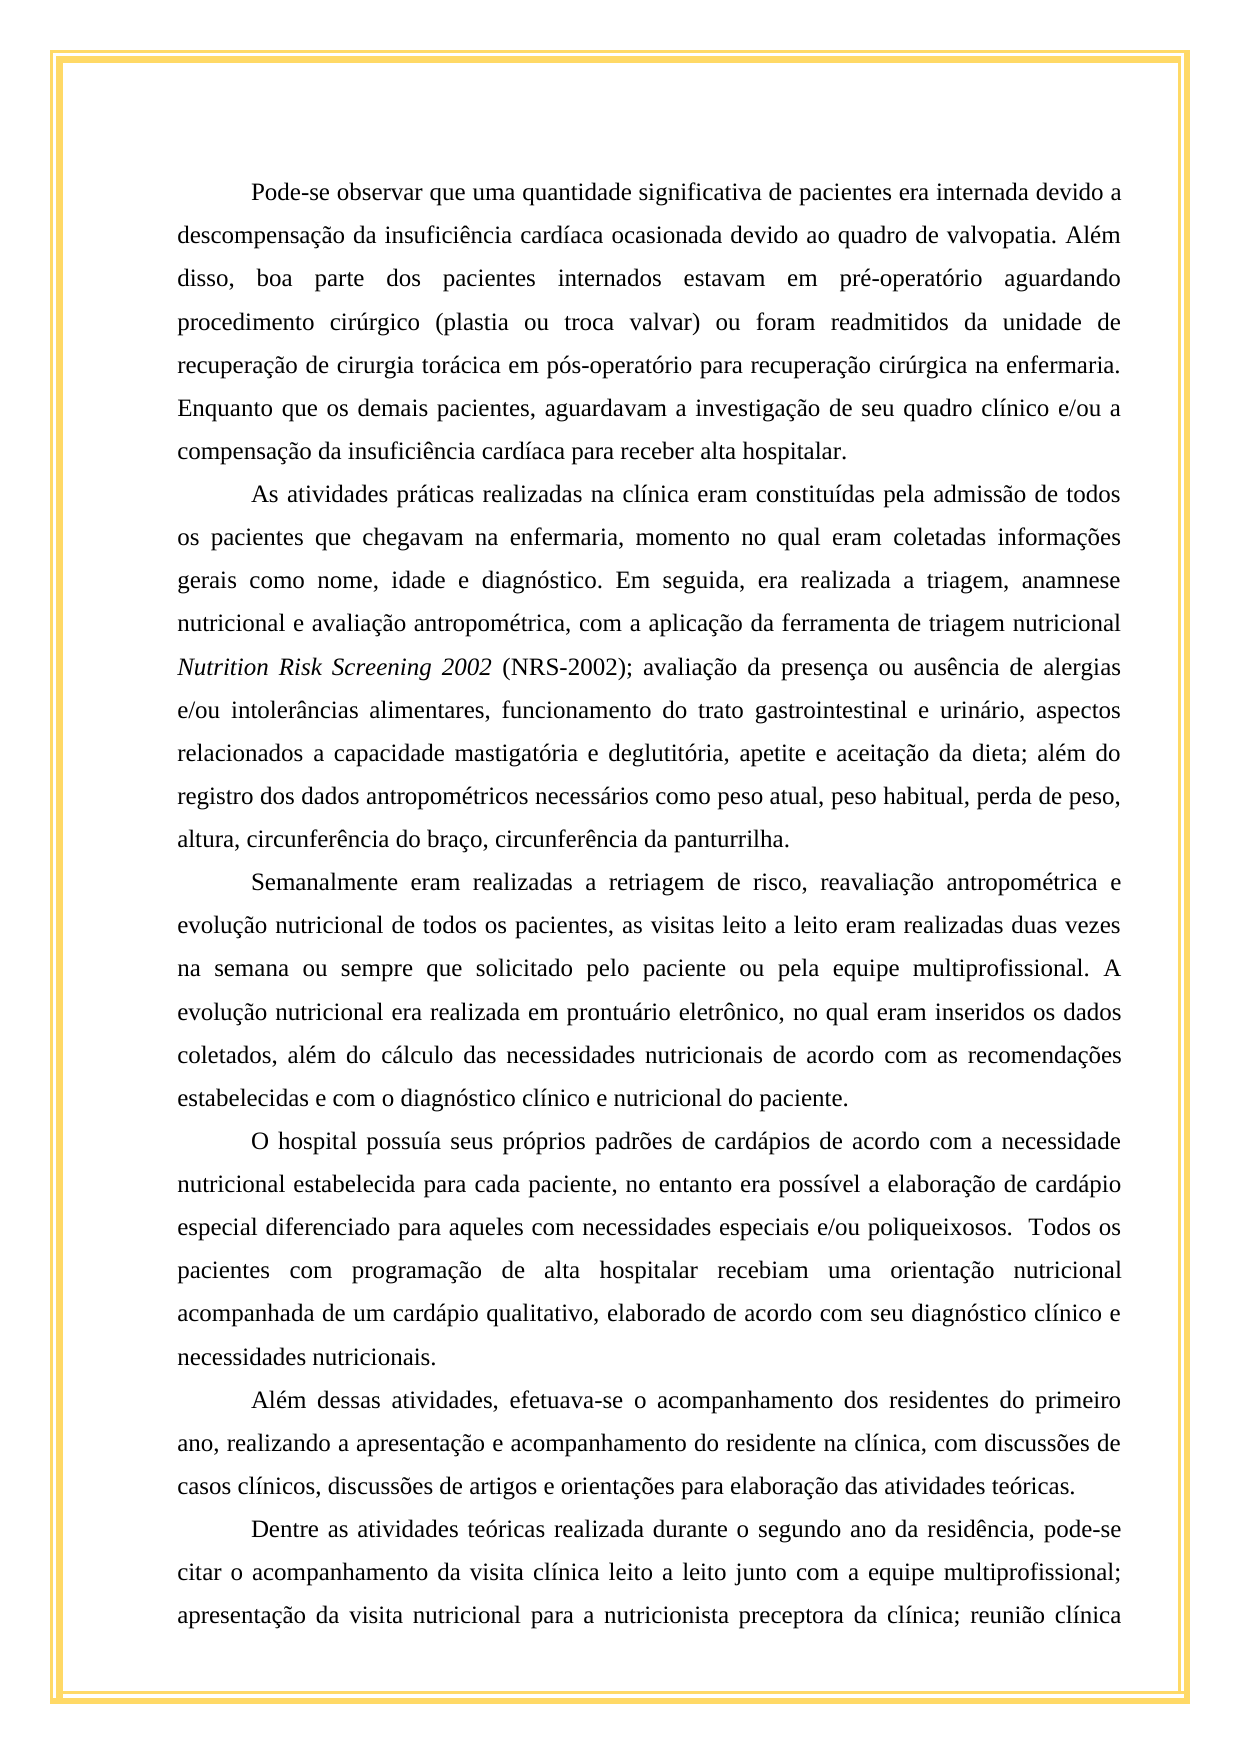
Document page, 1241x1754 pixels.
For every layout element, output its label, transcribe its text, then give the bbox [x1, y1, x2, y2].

text Pode-se observar que uma quantidade significativa de pacientes era internada devido a descompensação da insuficiência cardíaca ocasionada devido ao quadro de valvopatia. Além disso, boa parte dos pacientes internados estavam em pré-operatório aguardando procedimento cirúrgico (plastia ou troca valvar) ou foram readmitidos da unidade de recuperação de cirurgia torácica em pós-operatório para recuperação cirúrgica na enfermaria. Enquanto que os demais pacientes, aguardavam a investigação de seu quadro clínico e/ou a compensação da insuficiência cardíaca para receber alta hospitalar. [177, 177, 1122, 465]
text Além dessas atividades, efetuava-se o acompanhamento dos residentes do primeiro ano, realizando a apresentação e acompanhamento do residente na clínica, com discussões de casos clínicos, discussões de artigos e orientações para elaboração das atividades teóricas. [177, 1385, 1122, 1500]
text Semanalmente eram realizadas a retriagem de risco, reavaliação antropométrica e evolução nutricional de todos os pacientes, as visitas leito a leito eram realizadas duas vezes na semana ou sempre que solicitado pelo paciente ou pela equipe multiprofissional. A evolução nutricional era realizada em prontuário eletrônico, no qual eram inseridos os dados coletados, além do cálculo das necessidades nutricionais de acordo com as recomendações estabelecidas e com o diagnóstico clínico e nutricional do paciente. [177, 867, 1122, 1112]
text O hospital possuía seus próprios padrões de cardápios de acordo com a necessidade nutricional estabelecida para cada paciente, no entanto era possível a elaboração de cardápio especial diferenciado para aqueles com necessidades especiais e/ou poliqueixosos. Todos os pacientes com programação de alta hospitalar recebiam uma orientação nutricional acompanhada de um cardápio qualitativo, elaborado de acordo com seu diagnóstico clínico e necessidades nutricionais. [177, 1126, 1122, 1370]
text As atividades práticas realizadas na clínica eram constituídas pela admissão de todos os pacientes que chegavam na enfermaria, momento no qual eram coletadas informações gerais como nome, idade e diagnóstico. Em seguida, era realizada a triagem, anamnese nutricional e avaliação antropométrica, com a aplicação da ferramenta de triagem nutricional Nutrition Risk Screening 2002 (NRS-2002); avaliação da presença ou ausência de alergias e/ou intolerâncias alimentares, funcionamento do trato gastrointestinal e urinário, aspectos relacionados a capacidade mastigatória e deglutitória, apetite e aceitação da dieta; além do registro dos dados antropométricos necessários como peso atual, peso habitual, perda de peso, altura, circunferência do braço, circunferência da panturrilha. [177, 479, 1122, 853]
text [177, 1514, 1122, 1629]
